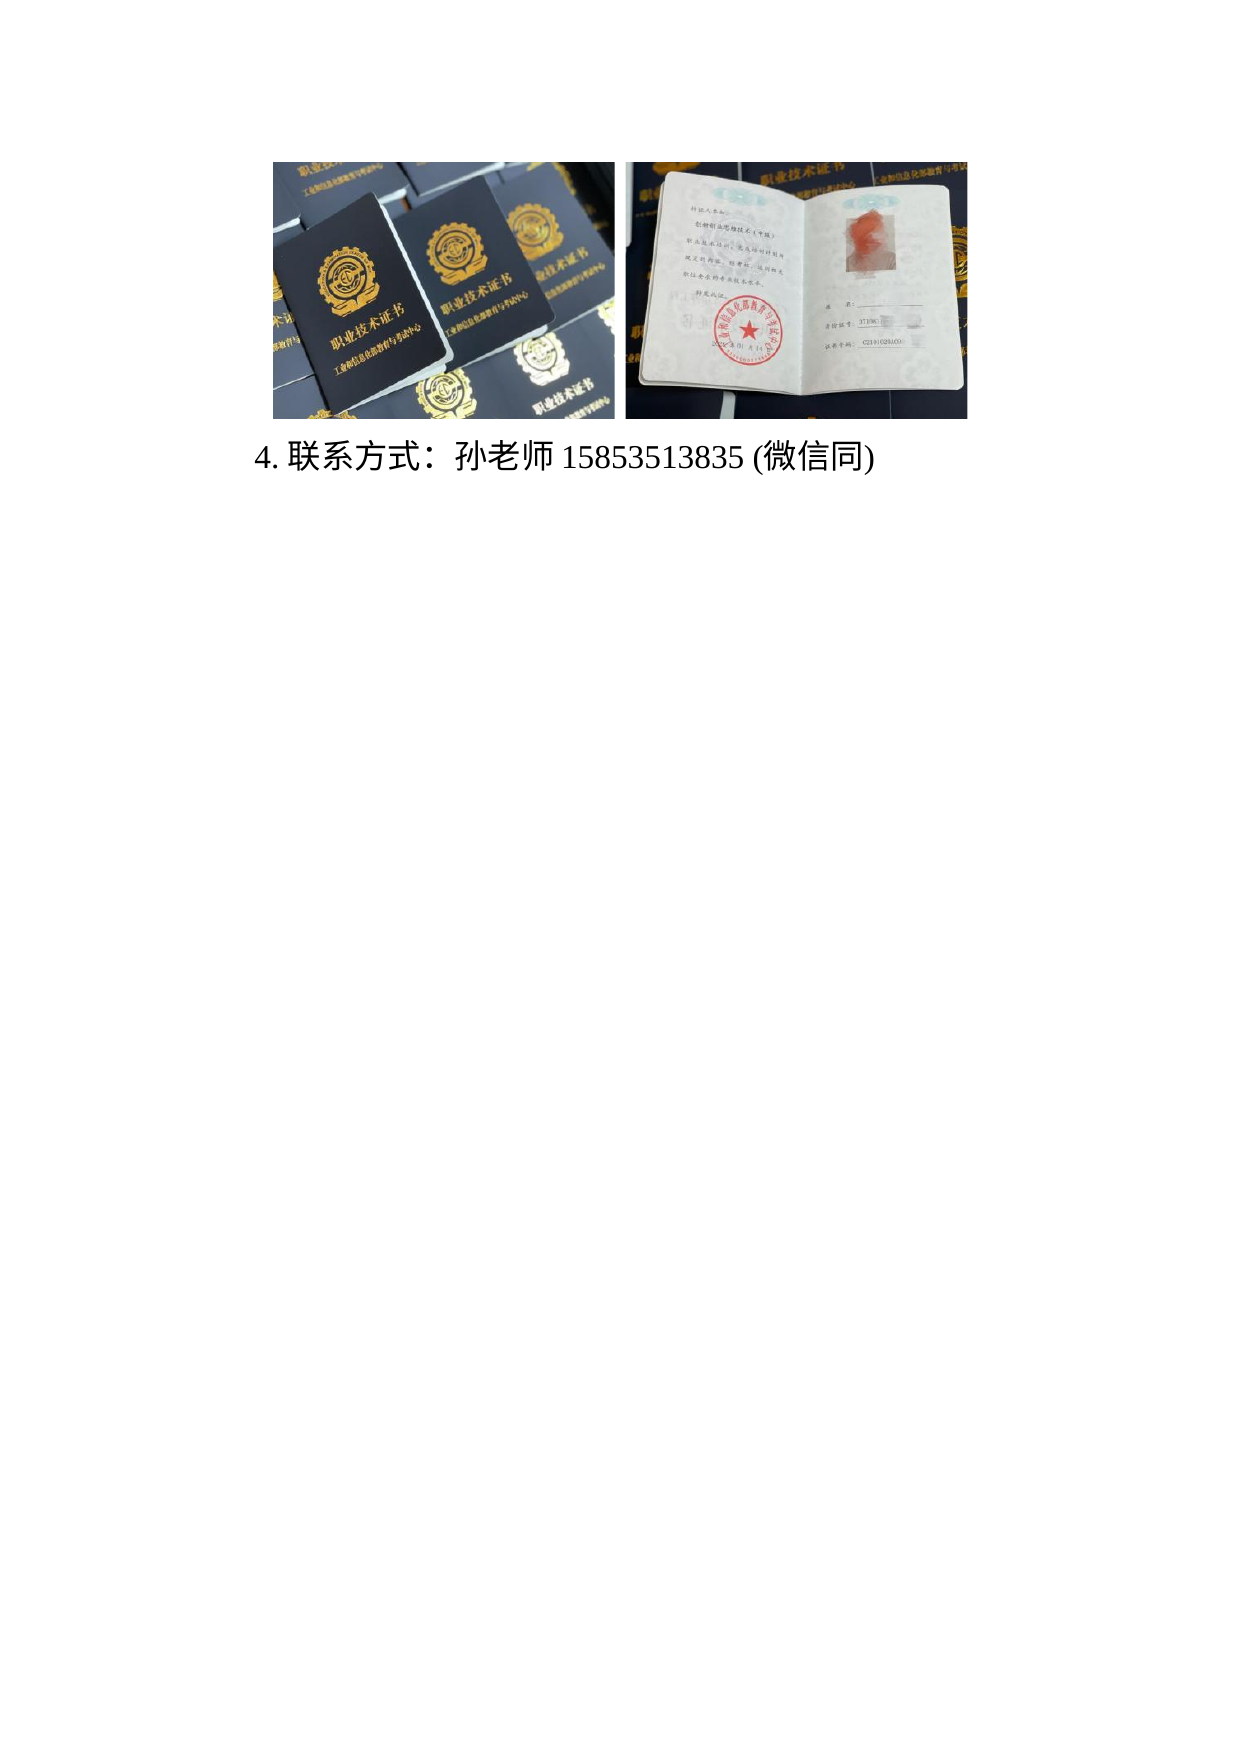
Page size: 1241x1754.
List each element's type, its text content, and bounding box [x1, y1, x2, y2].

text 4. 联系方式：孙老师15853513835 (微信同) [187, 422, 1053, 487]
picture [273, 162, 615, 419]
picture [625, 162, 968, 419]
